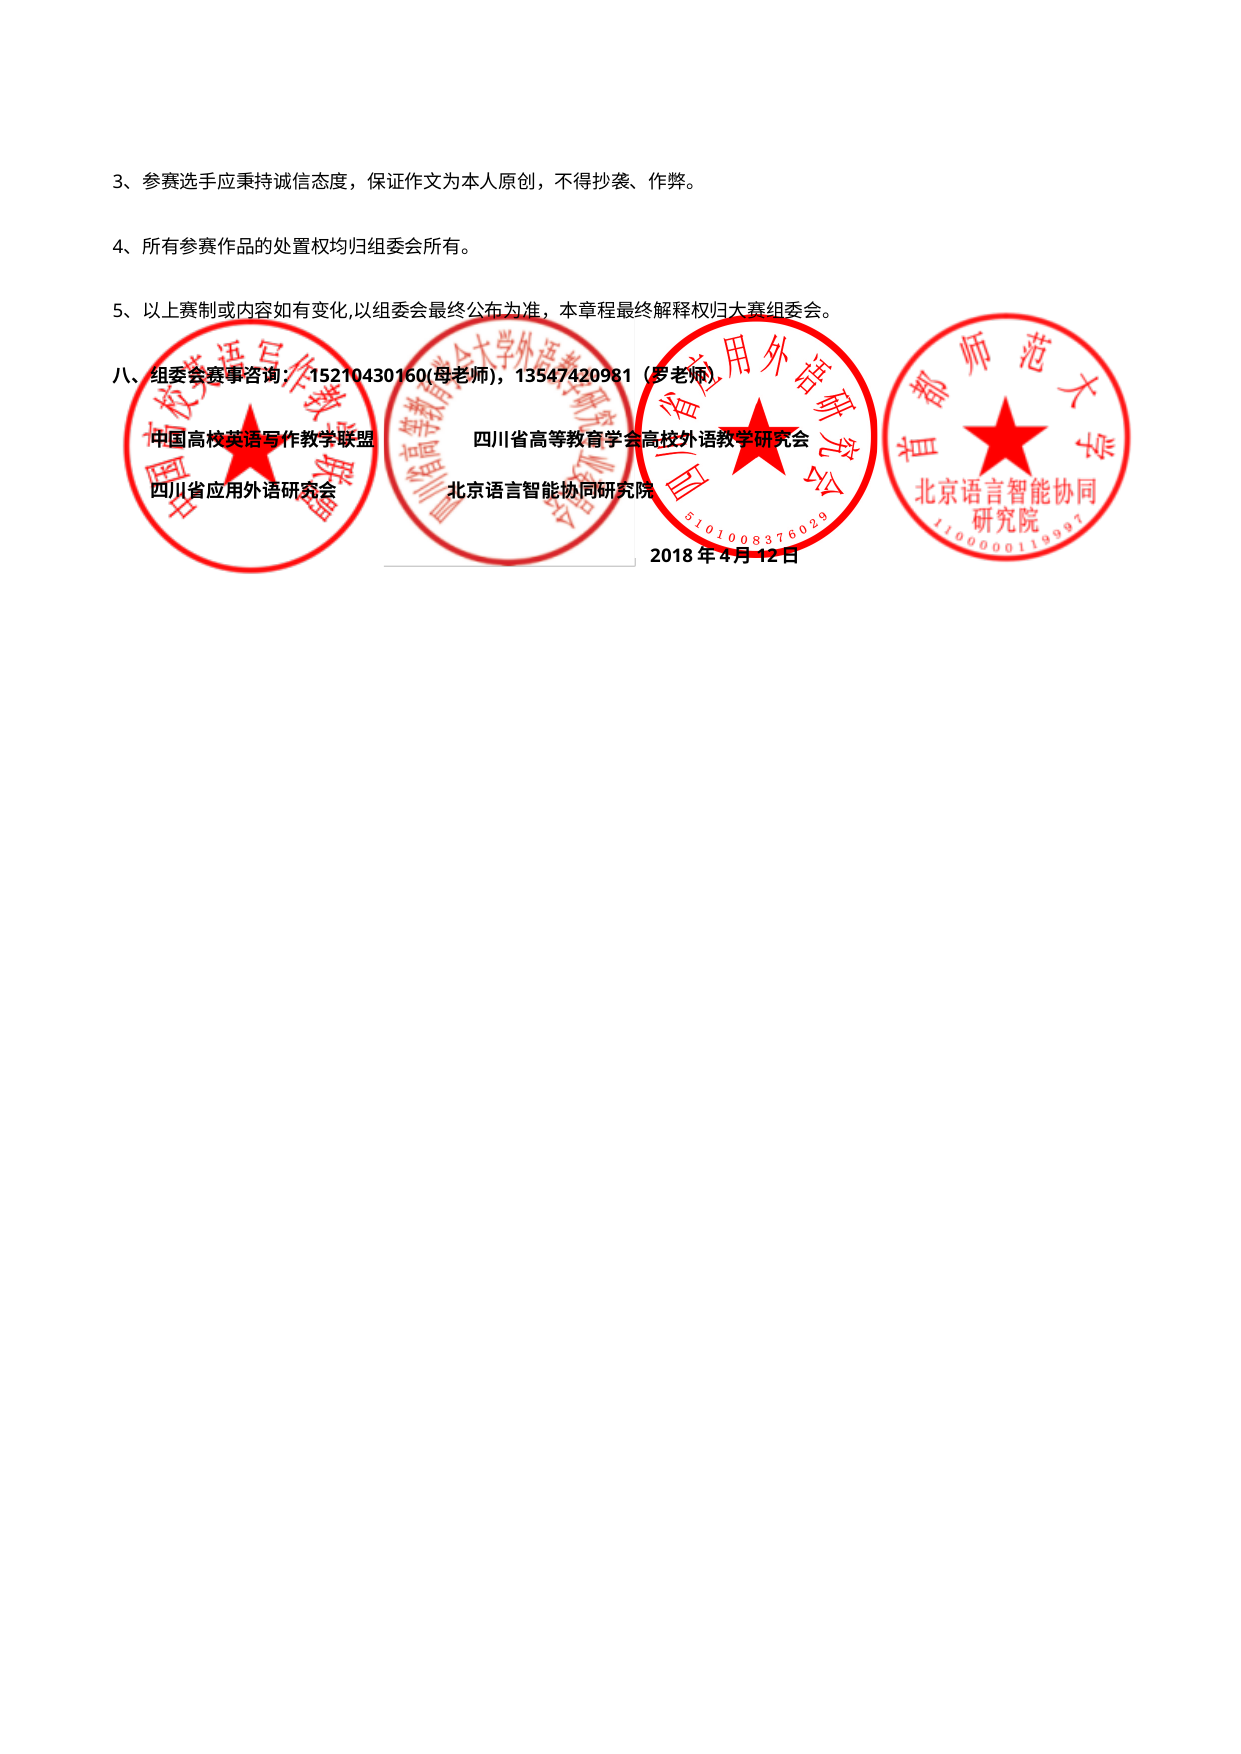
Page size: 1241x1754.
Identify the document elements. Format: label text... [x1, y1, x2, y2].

text 3、参赛选手应秉持诚信态度，保证作文为本人原创，不得抄袭、作弊。 [112, 164, 1128, 198]
text 4、所有参赛作品的处置权均归组委会所有。 [112, 228, 1128, 262]
text 5、以上赛制或内容如有变化,以组委会最终公布为准，本章程最终解释权归大赛组委会。 [112, 293, 1128, 327]
text 2018年4月12日 [112, 537, 1040, 571]
text 中国高校英语写作教学联盟 四川省高等教育学会高校外语教学研究会 [112, 422, 1003, 456]
text 四川省应用外语研究会 北京语言智能协同研究院 [112, 473, 1003, 507]
text 八、组委会赛事咨询： 15210430160(母老师)，13547420981（罗老师） [112, 357, 1128, 391]
picture [103, 294, 1150, 596]
